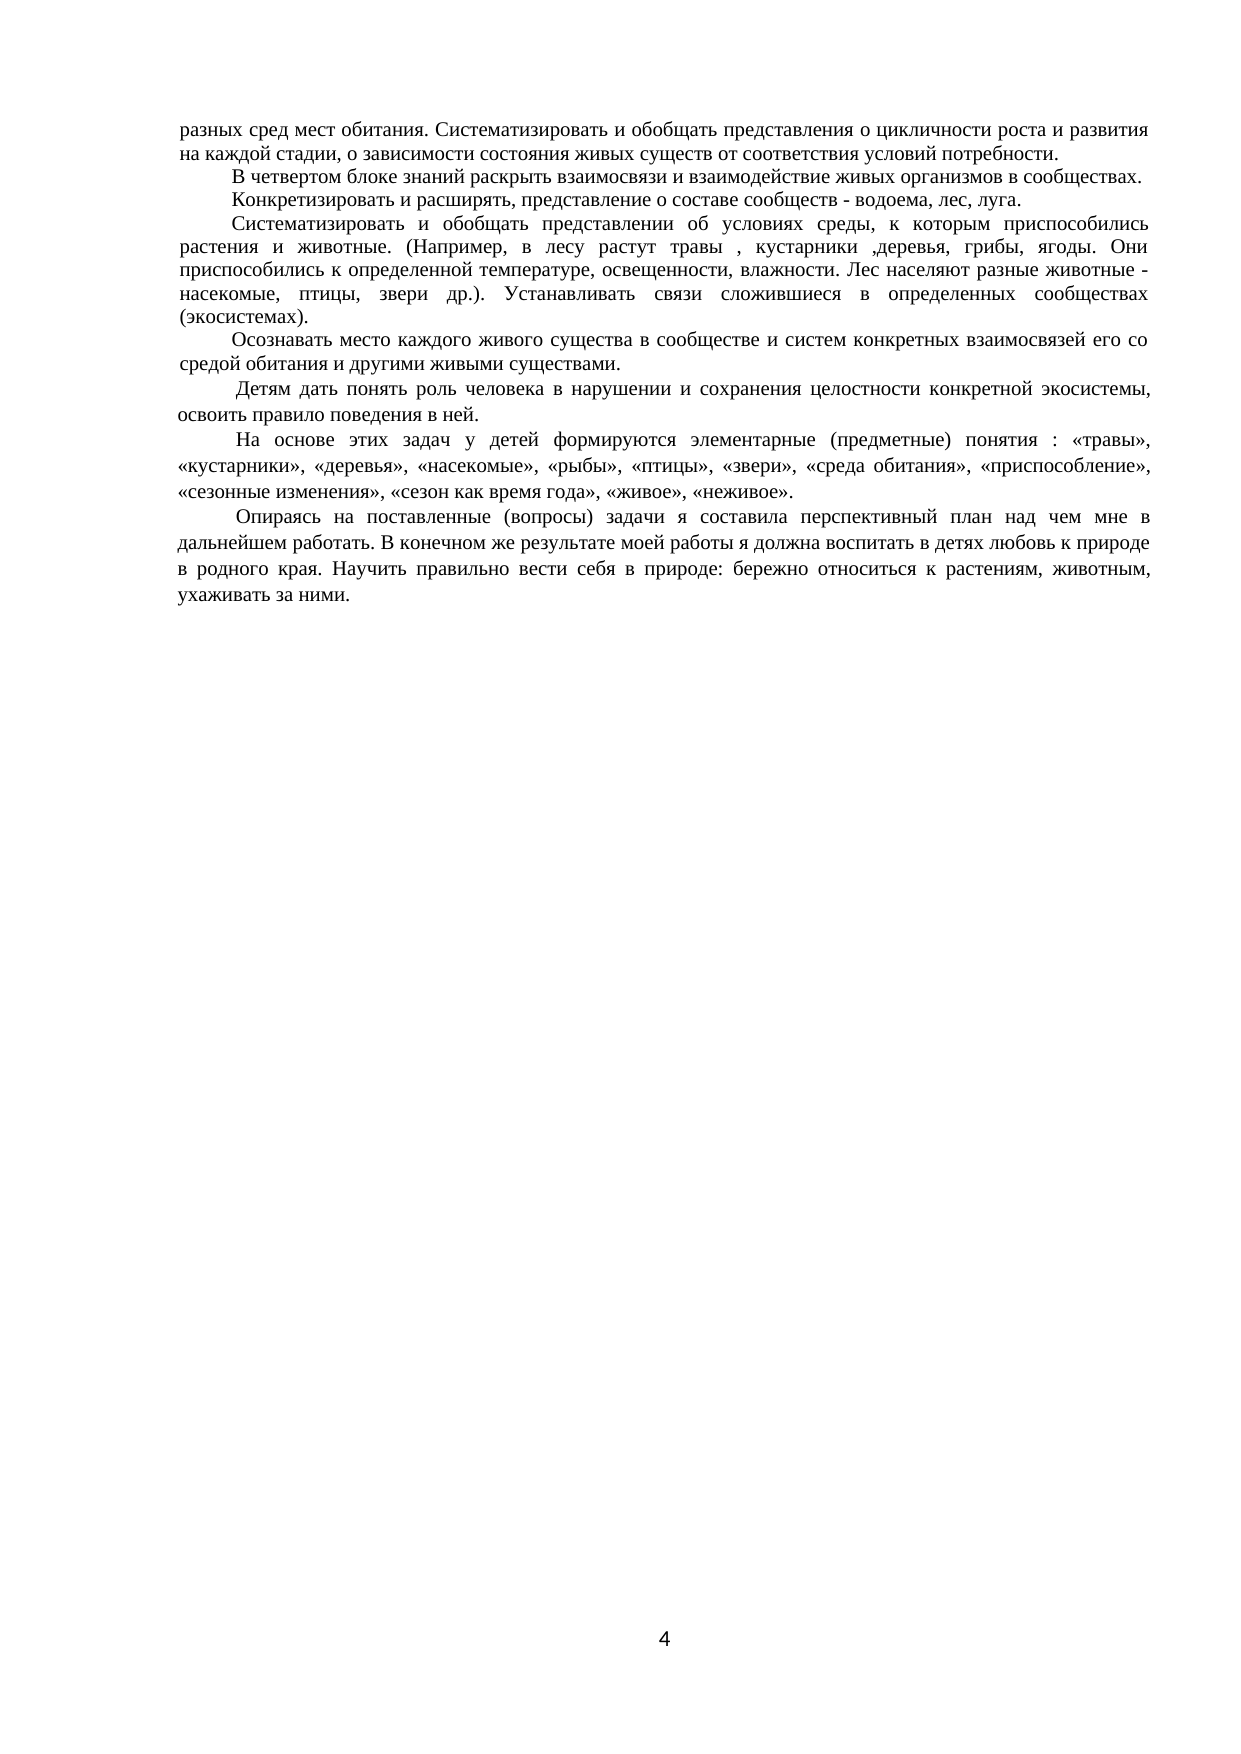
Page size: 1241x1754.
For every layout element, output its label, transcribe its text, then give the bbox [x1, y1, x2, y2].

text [179, 118, 1149, 165]
text Конкретизировать и расширять, представление о составе сообществ - водоема, лес, луга. [179, 188, 1149, 211]
text Осознавать место каждого живого существа в сообществе и систем конкретных взаимосвязей его со средой обитания и другими живыми существами. [179, 328, 1149, 375]
text Систематизировать и обобщать представлении об условиях среды, к которым приспособились растения и животные. (Например, в лесу растут травы , кустарники ,деревья, грибы, ягоды. Они приспособились к определенной температуре, освещенности, влажности. Лес населяют разные животные - насекомые, птицы, звери др.). Устанавливать связи сложившиеся в определенных сообществах (экосистемах). [179, 211, 1149, 328]
text Детям дать понять роль человека в нарушении и сохранения целостности конкретной экосистемы, освоить правило поведения в ней. [177, 375, 1152, 426]
text На основе этих задач у детей формируются элементарные (предметные) понятия : «травы», «кустарники», «деревья», «насекомые», «рыбы», «птицы», «звери», «среда обитания», «приспособление», «сезонные изменения», «сезон как время года», «живое», «неживое». [177, 426, 1152, 503]
text Опираясь на поставленные (вопросы) задачи я составила перспективный план над чем мне в дальнейшем работать. В конечном же результате моей работы я должна воспитать в детях любовь к природе в родного края. Научить правильно вести себя в природе: бережно относиться к растениям, животным, ухаживать за ними. [177, 503, 1152, 606]
text В четвертом блоке знаний раскрыть взаимосвязи и взаимодействие живых организмов в сообществах. [179, 165, 1149, 188]
